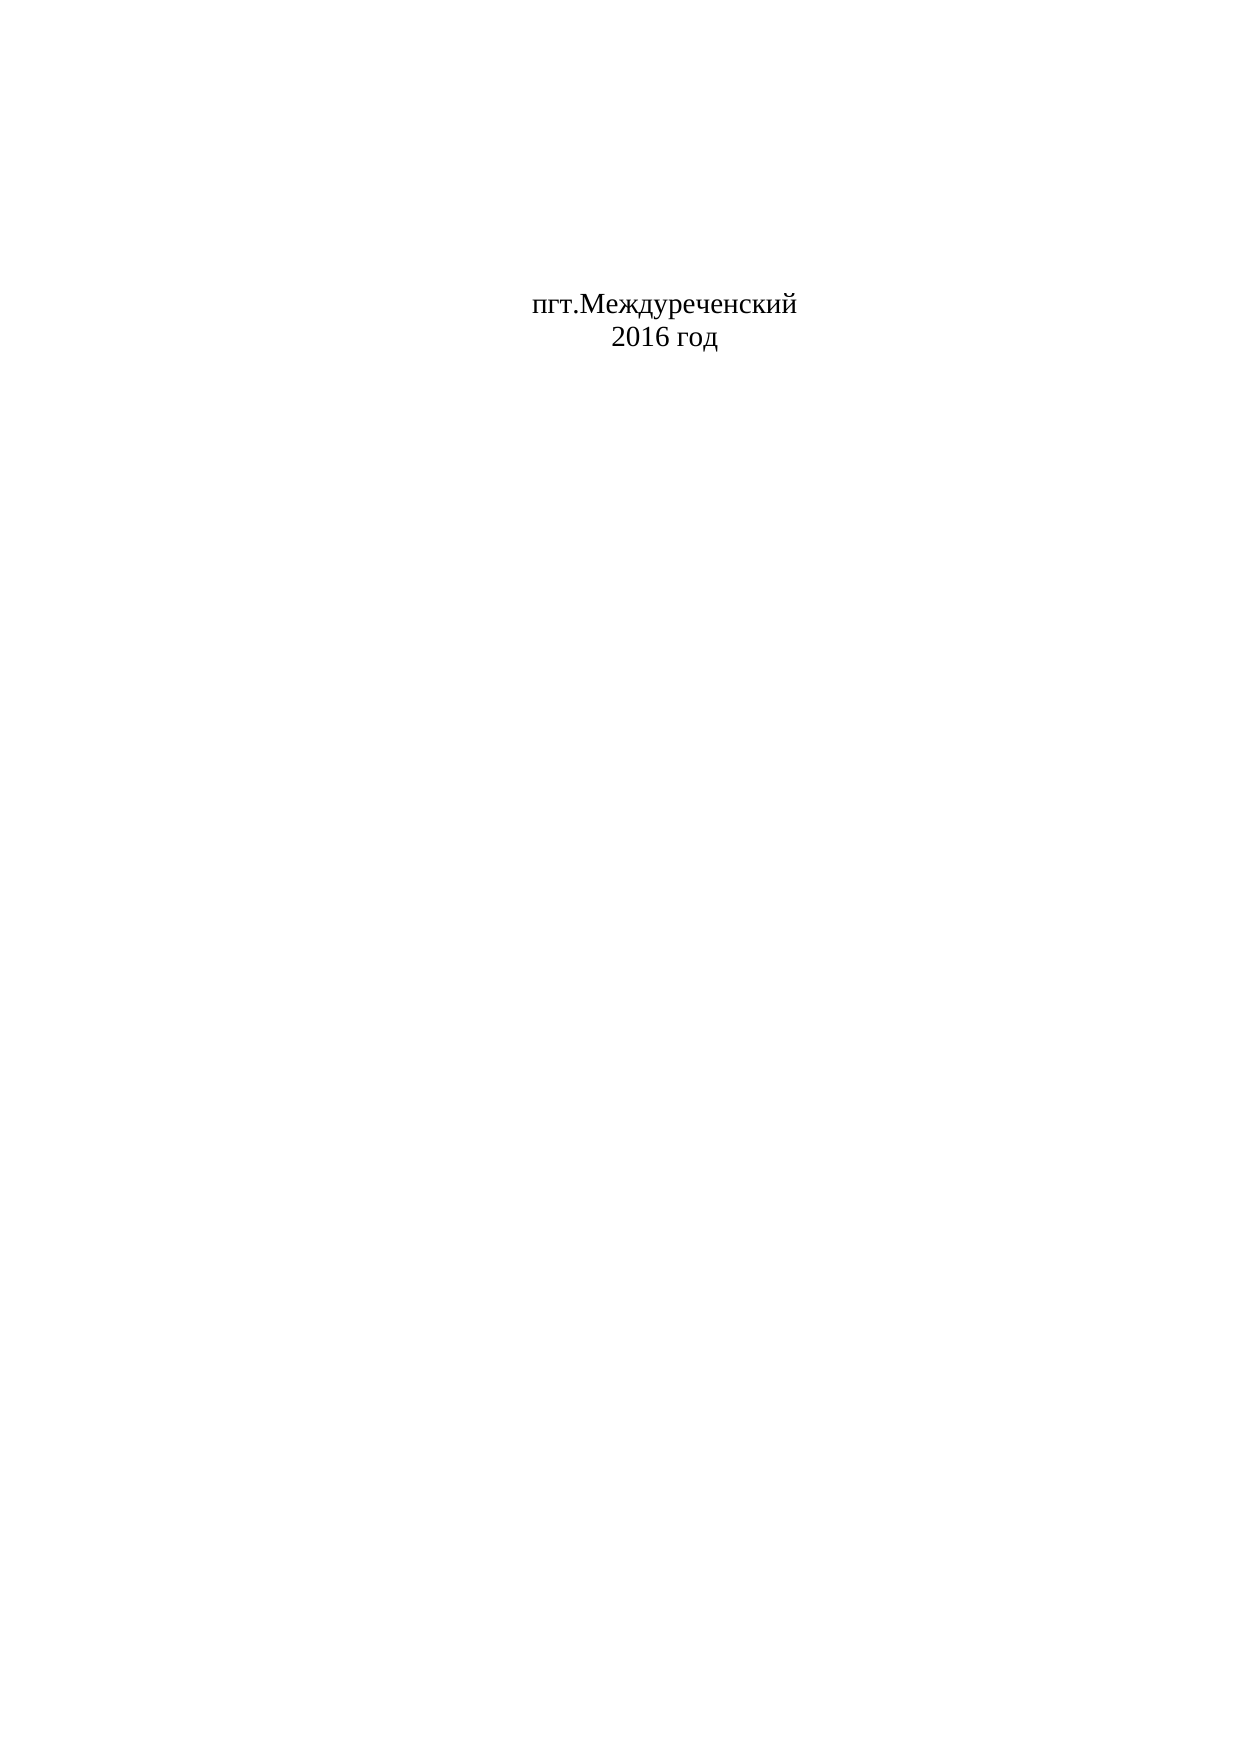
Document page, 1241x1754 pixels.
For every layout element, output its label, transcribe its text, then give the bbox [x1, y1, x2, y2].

text 2016 год [177, 319, 1152, 353]
text пгт.Междуреченский [177, 286, 1152, 319]
